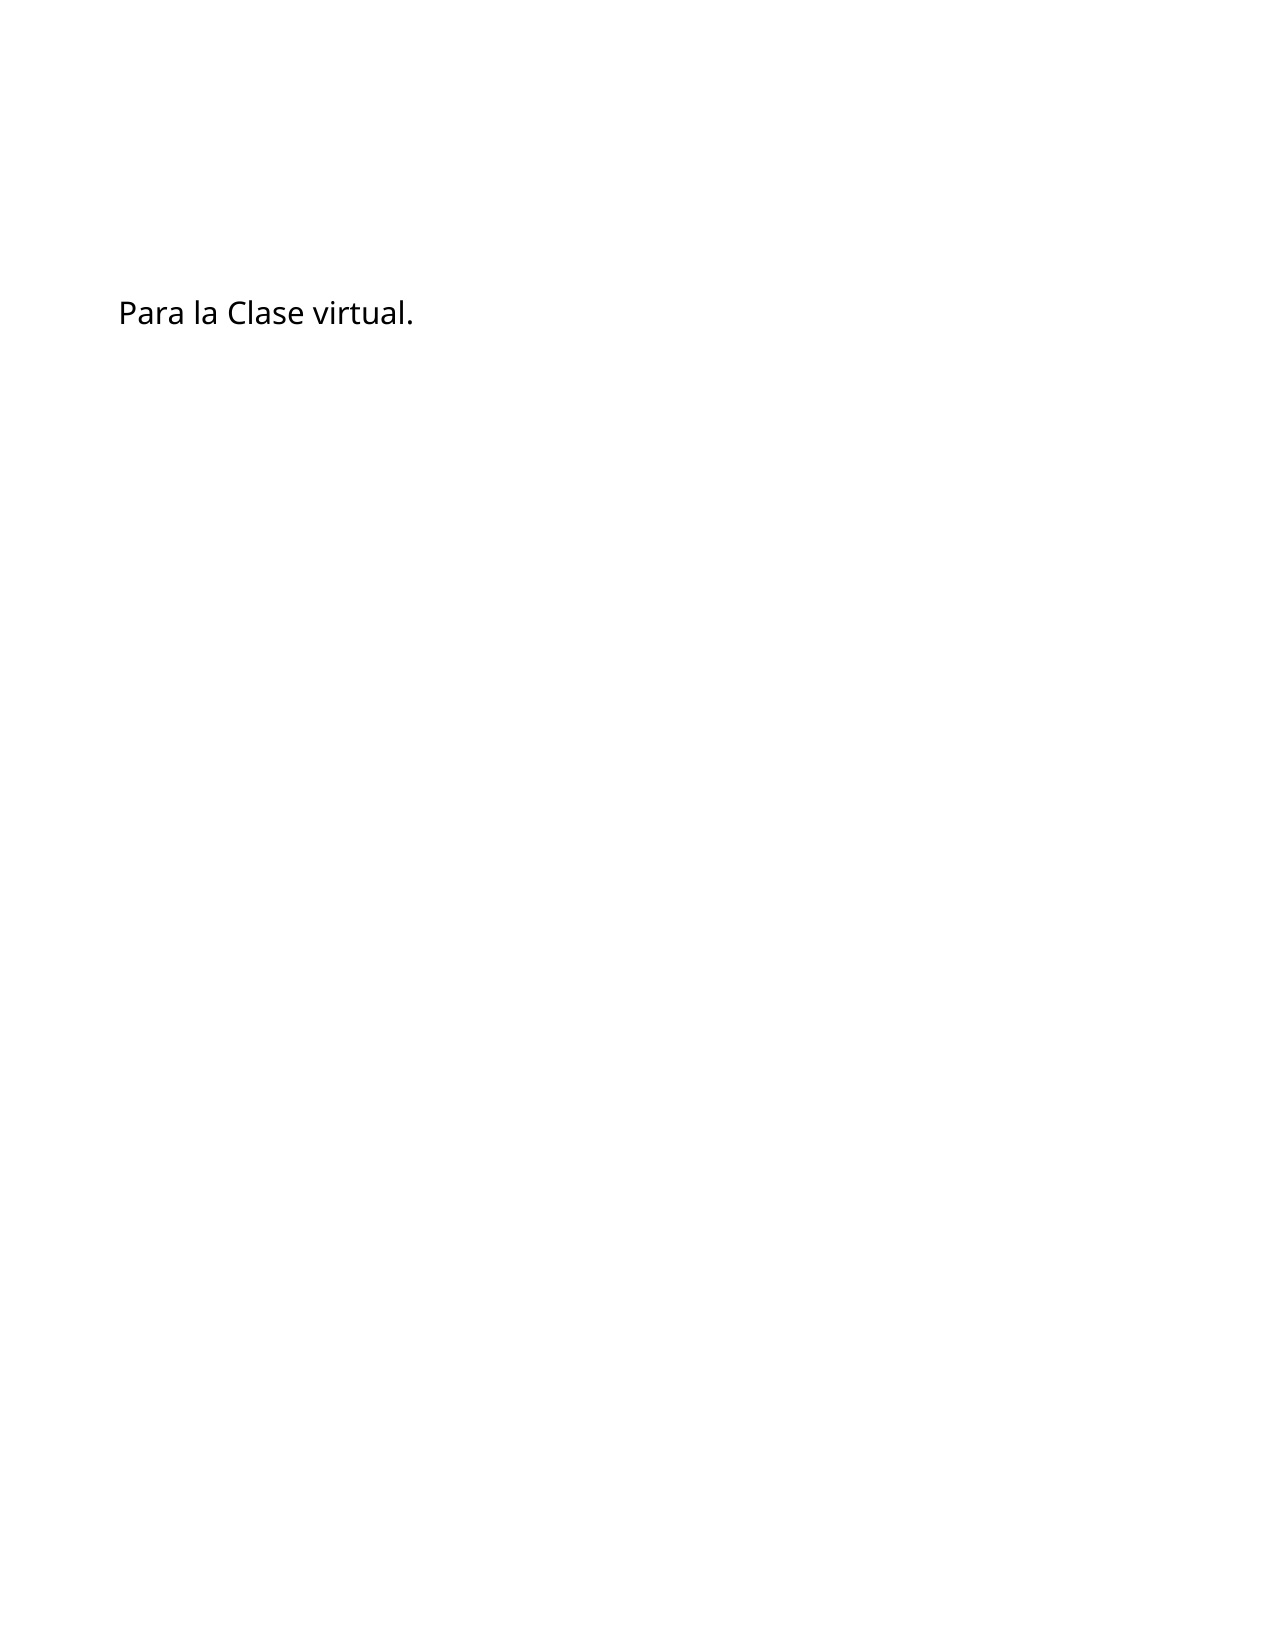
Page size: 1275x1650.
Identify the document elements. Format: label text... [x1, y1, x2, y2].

text Para la Clase virtual. [118, 291, 1122, 334]
